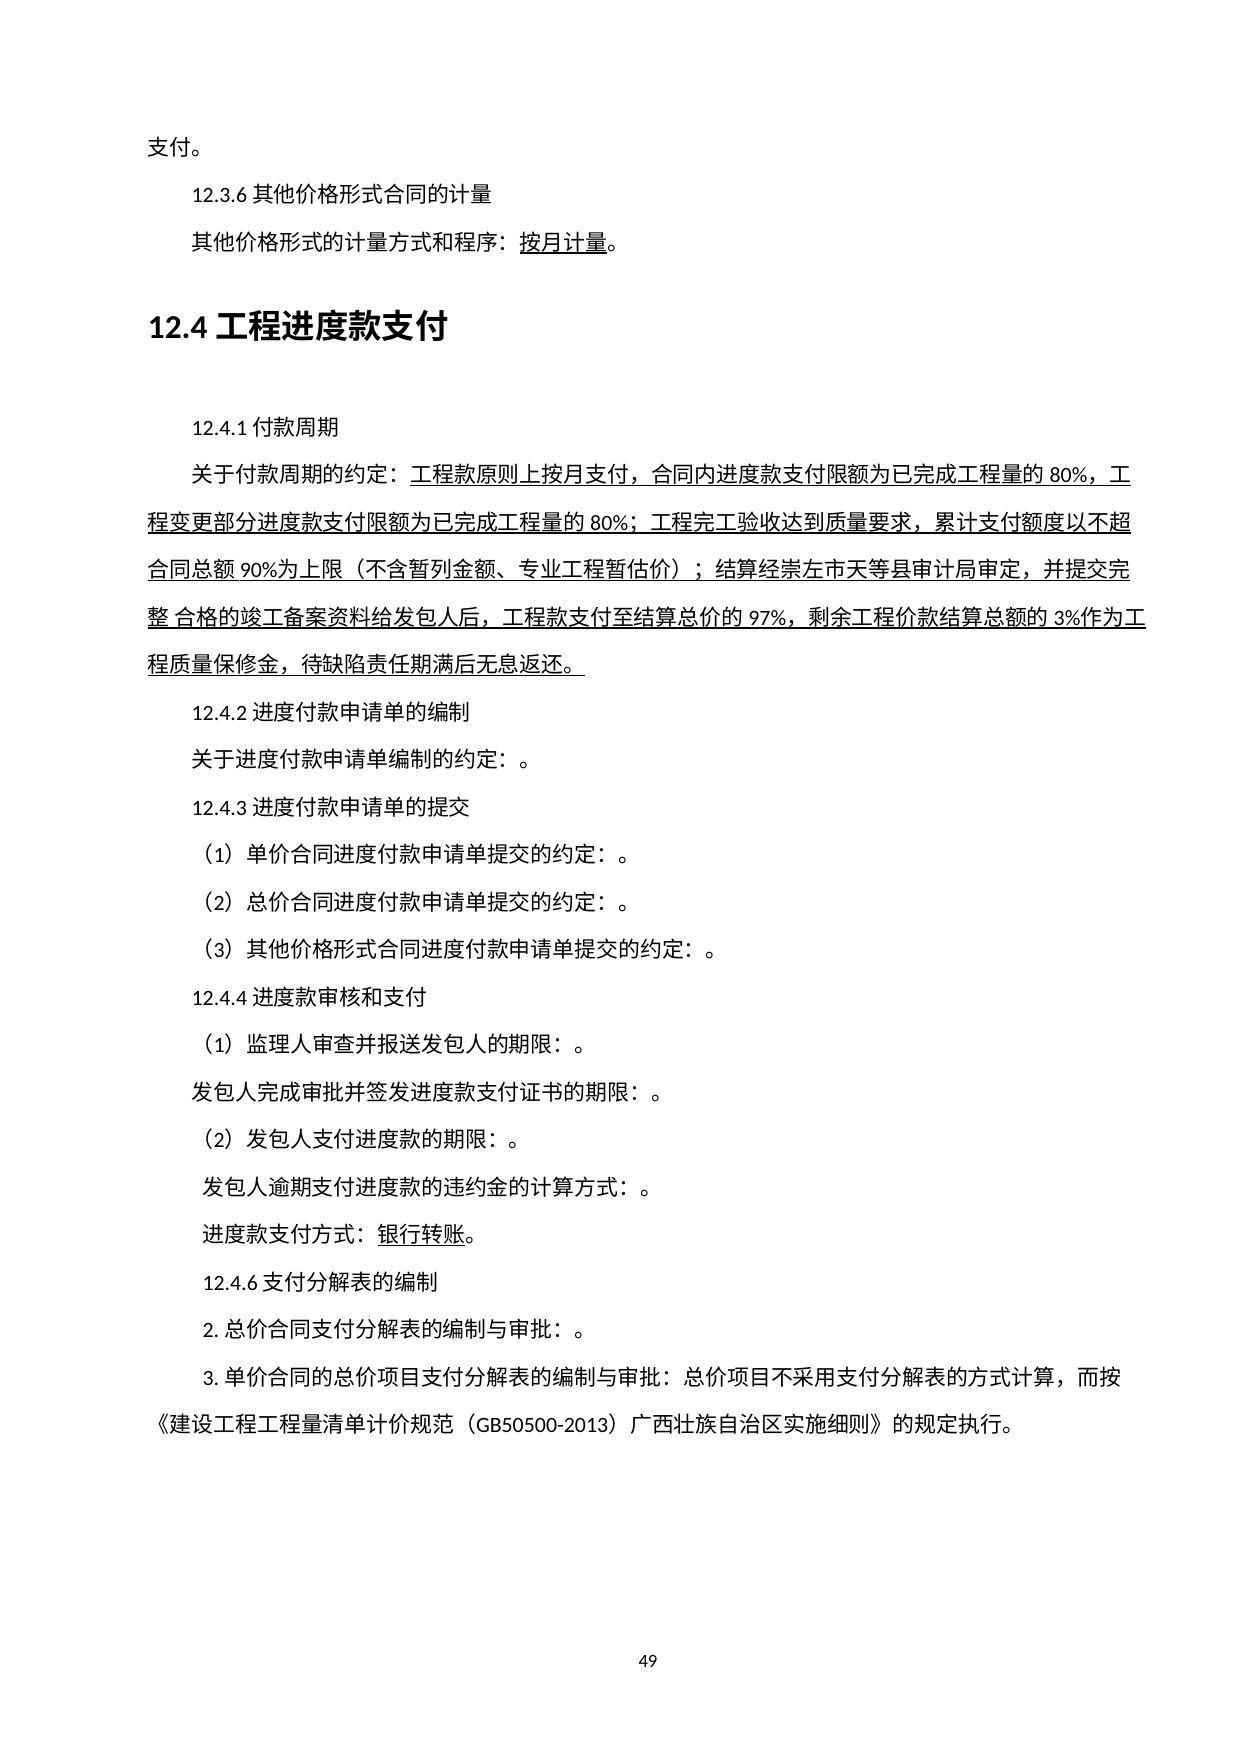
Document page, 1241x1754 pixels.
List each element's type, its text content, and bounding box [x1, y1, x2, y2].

text 进度款支付方式：银行转账。 [148, 1217, 1148, 1249]
text 其他价格形式的计量方式和程序：按月计量。 [148, 225, 1148, 257]
text （2）发包人支付进度款的期限：。 [148, 1122, 1148, 1154]
text 12.4.6 支付分解表的编制 [148, 1265, 1148, 1297]
text 12.4.2 进度付款申请单的编制 [148, 695, 1148, 727]
text （3）其他价格形式合同进度付款申请单提交的约定：。 [148, 932, 1148, 964]
text 12.4.1 付款周期 [148, 410, 1148, 442]
text 12.3.6 其他价格形式合同的计量 [148, 177, 1148, 209]
text 2. 总价合同支付分解表的编制与审批：。 [148, 1312, 1148, 1344]
subtitle 12.4 工程进度款支付 [148, 299, 1148, 348]
text 关于进度付款申请单编制的约定：。 [148, 742, 1148, 774]
text 关于付款周期的约定：工程款原则上按月支付，合同内进度款支付限额为已完成工程量的 80%，工程变更部分进度款支付限额为已完成工程量的 80%；工程完工验收达到质量要求，累计支付额度以不超合同总额90%为上限（不含暂列金额、专业工程暂估价）；结算经崇左市天等县审计局审定，并提交完整 合格的竣工备案资料给发包人后，工程款支付至结算总价的 97%，剩余工程价款结算总额的 3%作为工程质量保修金，待缺陷责任期满后无息返还。 [148, 457, 1148, 679]
text （1）单价合同进度付款申请单提交的约定：。 [148, 837, 1148, 869]
text 3. 单价合同的总价项目支付分解表的编制与审批：总价项目不采用支付分解表的方式计算，而按《建设工程工程量清单计价规范（GB50500-2013）广西壮族自治区实施细则》的规定执行。 [148, 1360, 1148, 1439]
text （2）总价合同进度付款申请单提交的约定：。 [148, 885, 1148, 917]
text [148, 130, 1148, 162]
text 发包人完成审批并签发进度款支付证书的期限：。 [148, 1075, 1148, 1107]
text 12.4.4 进度款审核和支付 [148, 980, 1148, 1012]
text （1）监理人审查并报送发包人的期限：。 [148, 1027, 1148, 1059]
text 发包人逾期支付进度款的违约金的计算方式：。 [148, 1170, 1148, 1202]
text 12.4.3 进度付款申请单的提交 [148, 790, 1148, 822]
